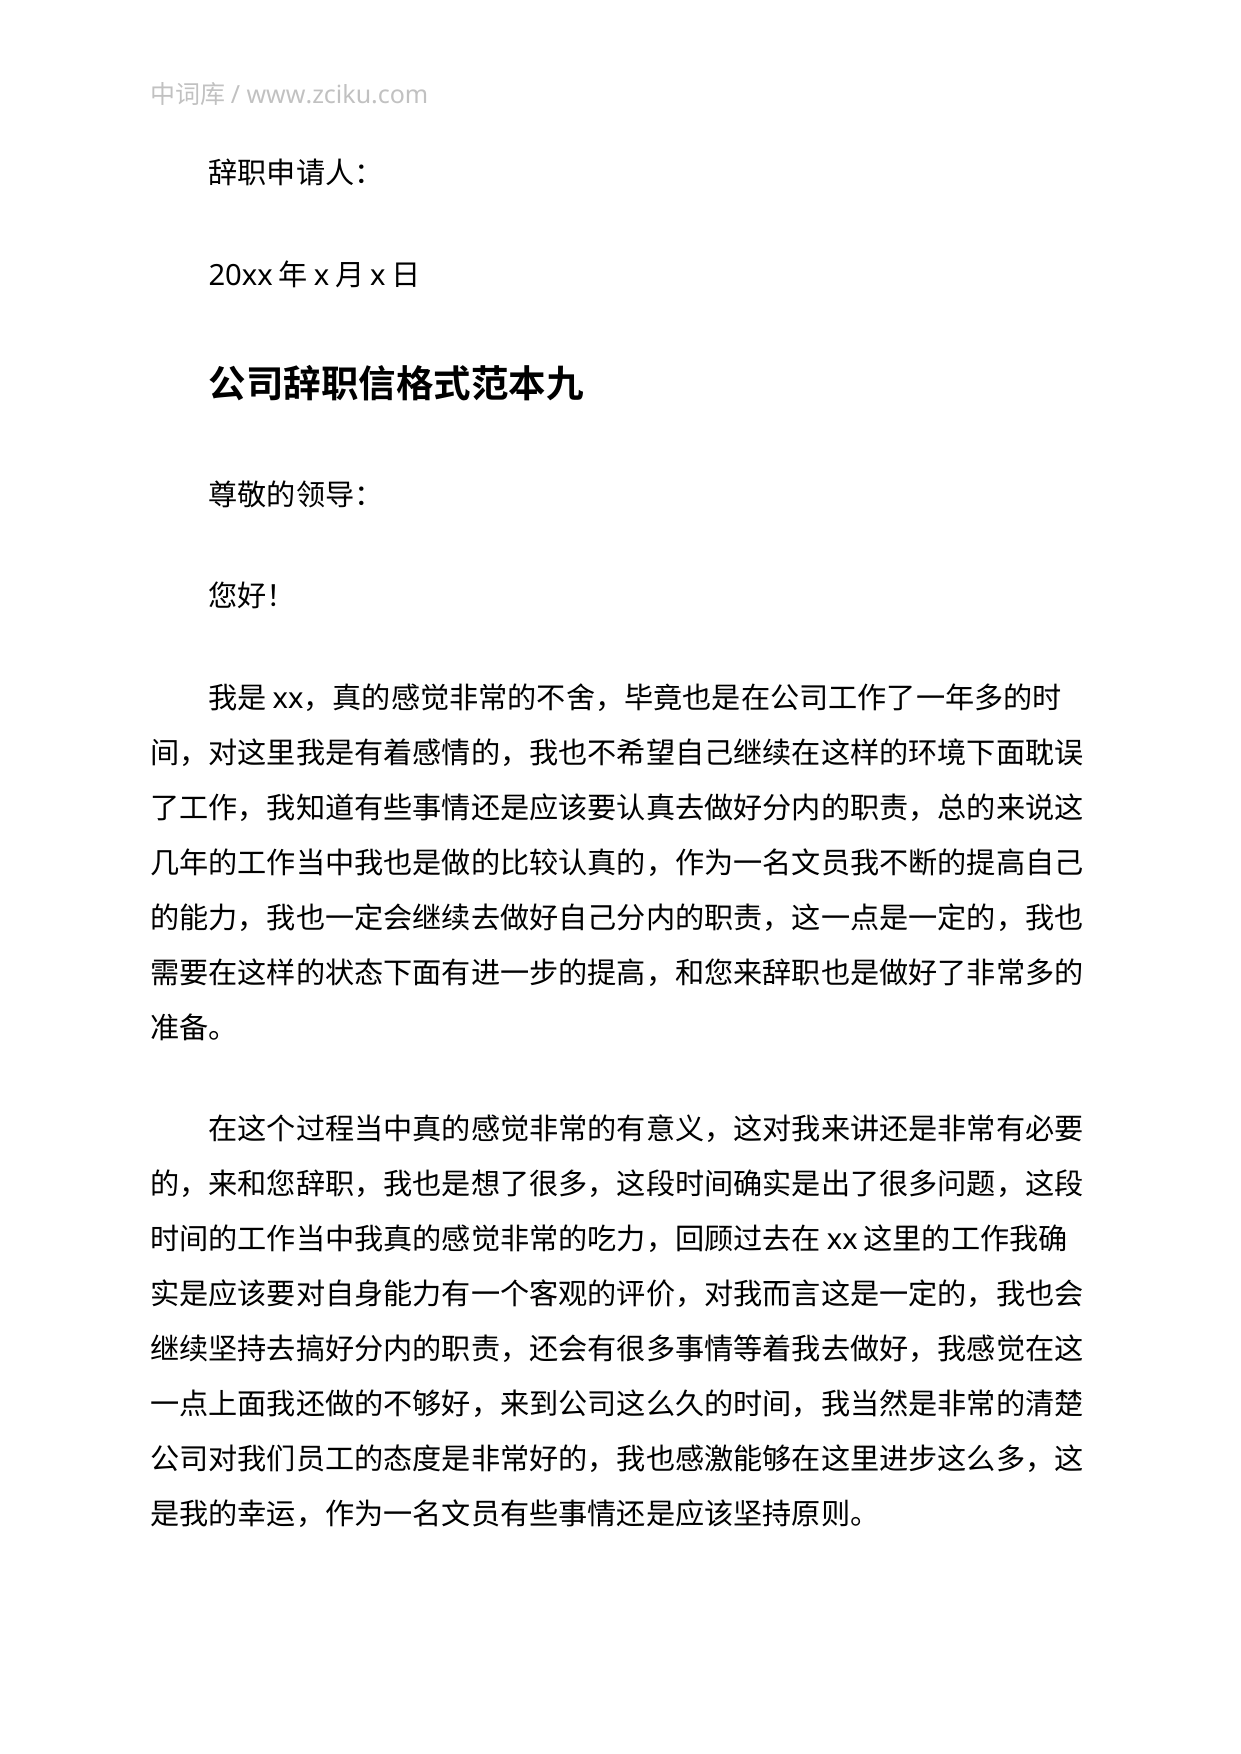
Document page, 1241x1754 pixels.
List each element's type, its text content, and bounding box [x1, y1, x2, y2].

text 辞职申请人： [150, 150, 1090, 192]
text 我是xx，真的感觉非常的不舍，毕竟也是在公司工作了一年多的时间，对这里我是有着感情的，我也不希望自己继续在这样的环境下面耽误了工作，我知道有些事情还是应该要认真去做好分内的职责，总的来说这几年的工作当中我也是做的比较认真的，作为一名文员我不断的提高自己的能力，我也一定会继续去做好自己分内的职责，这一点是一定的，我也需要在这样的状态下面有进一步的提高，和您来辞职也是做好了非常多的准备。 [150, 675, 1090, 1046]
text 在这个过程当中真的感觉非常的有意义，这对我来讲还是非常有必要的，来和您辞职，我也是想了很多，这段时间确实是出了很多问题，这段时间的工作当中我真的感觉非常的吃力，回顾过去在xx这里的工作我确实是应该要对自身能力有一个客观的评价，对我而言这是一定的，我也会继续坚持去搞好分内的职责，还会有很多事情等着我去做好，我感觉在这一点上面我还做的不够好，来到公司这么久的时间，我当然是非常的清楚公司对我们员工的态度是非常好的，我也感激能够在这里进步这么多，这是我的幸运，作为一名文员有些事情还是应该坚持原则。 [150, 1106, 1090, 1533]
text 20xx年x月x日 [150, 252, 1090, 294]
text 您好！ [150, 573, 1090, 615]
text 尊敬的领导： [150, 471, 1090, 513]
text 公司辞职信格式范本九 [150, 354, 1090, 408]
